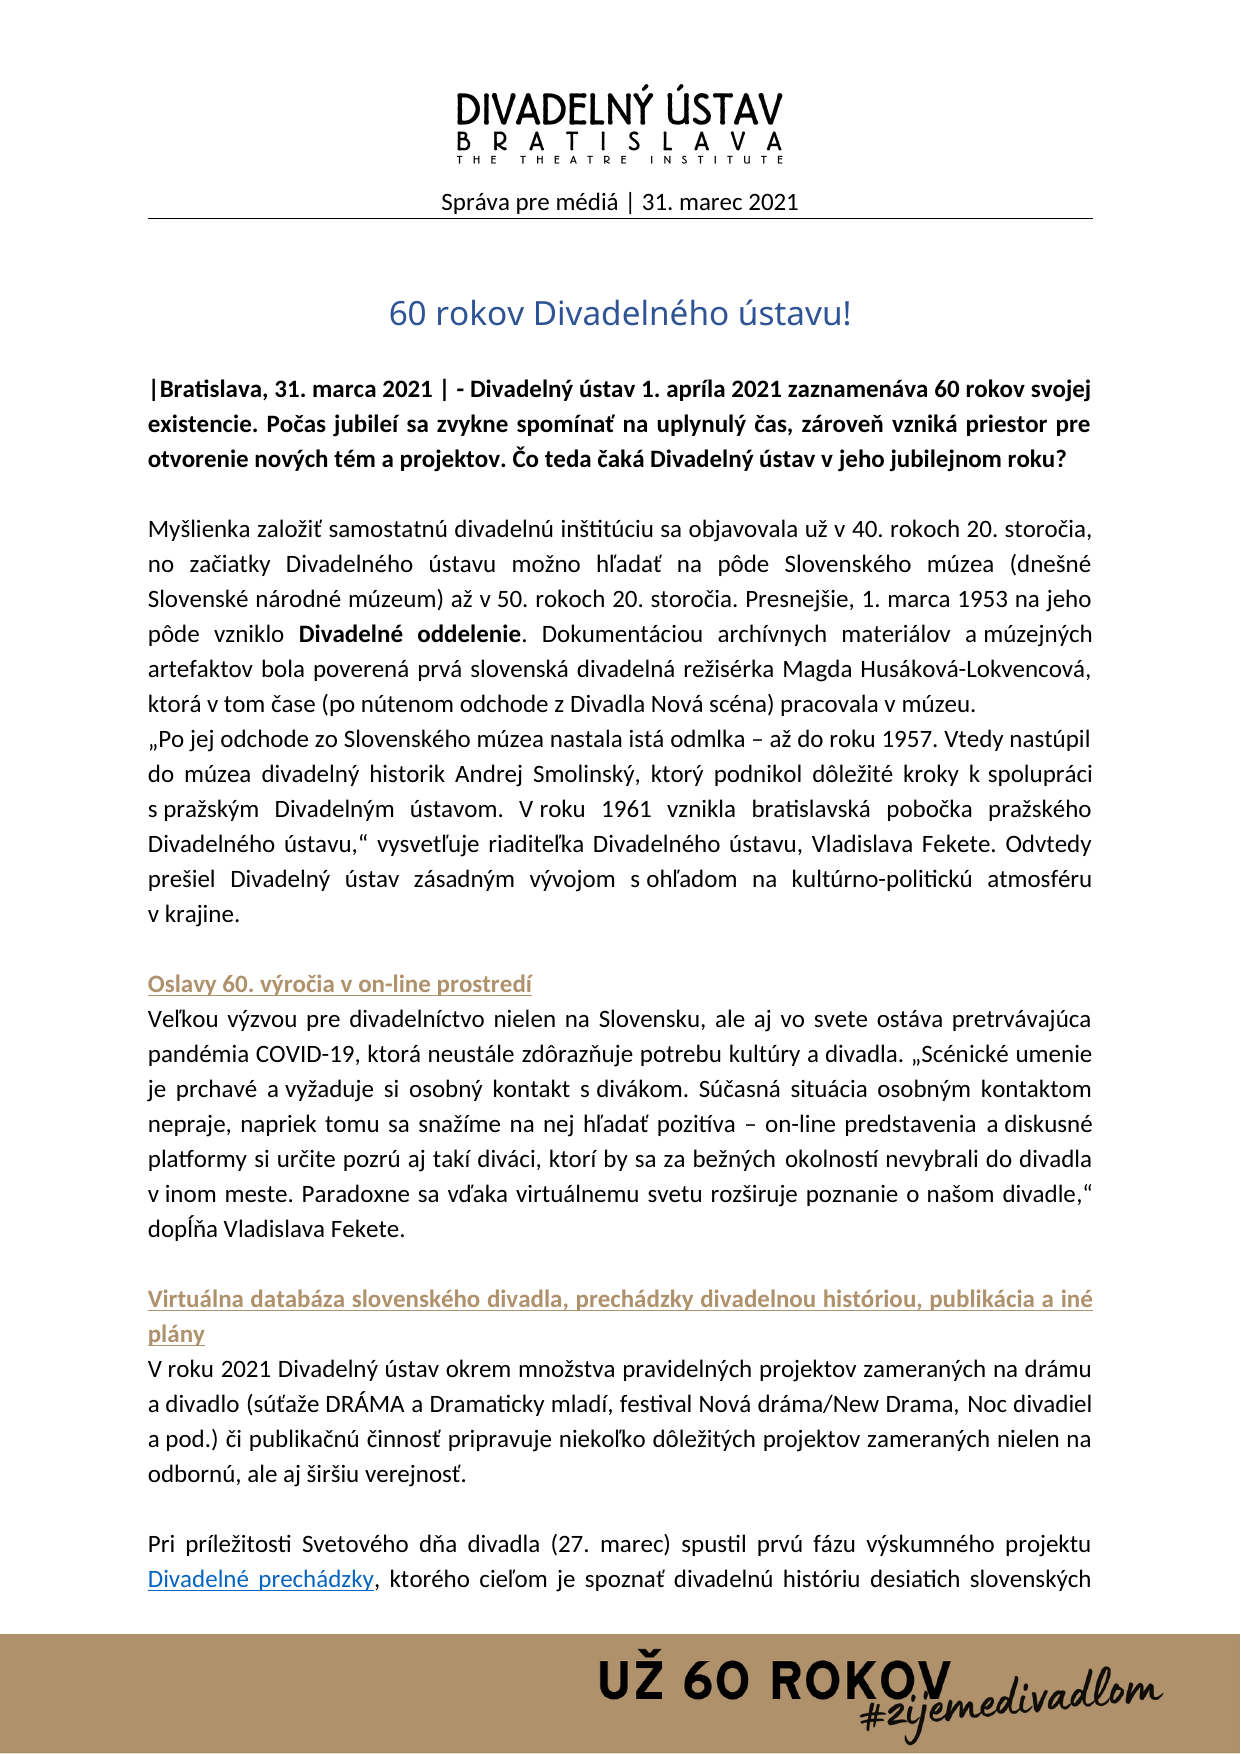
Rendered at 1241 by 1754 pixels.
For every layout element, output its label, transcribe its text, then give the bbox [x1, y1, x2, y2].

text „Po jej odchode zo Slovenského múzea nastala istá odmlka – až do roku 1957. Vtedy nastúpil do múzea divadelný historik Andrej Smolinský, ktorý podnikol dôležité kroky k spolupráci s pražským Divadelným ústavom. V roku 1961 vznikla bratislavská pobočka pražského Divadelného ústavu,“ vysvetľuje riaditeľka Divadelného ústavu, Vladislava Fekete. Odvtedy prešiel Divadelný ústav zásadným vývojom s ohľadom na kultúrno-politickú atmosféru v krajine. [148, 724, 1093, 929]
picture [0, 1634, 1241, 1754]
text V roku 2021 Divadelný ústav okrem množstva pravidelných projektov zameraných na drámu a divadlo (súťaže DRÁMA a Dramaticky mladí, festival Nová dráma/New Drama, Noc divadiel a pod.) či publikačnú činnosť pripravuje niekoľko dôležitých projektov zameraných nielen na odbornú, ale aj širšiu verejnosť. [148, 1354, 1093, 1489]
text |Bratislava, 31. marca 2021 | - Divadelný ústav 1. apríla 2021 zaznamenáva 60 rokov svojej existencie. Počas jubileí sa zvykne spomínať na uplynulý čas, zároveň vzniká priestor pre otvorenie nových tém a projektov. Čo teda čaká Divadelný ústav v jeho jubilejnom roku? [148, 374, 1093, 474]
text Virtuálna databáza slovenského divadla, prechádzky divadelnou históriou, publikácia a iné plány [148, 1311, 1093, 1349]
text Virtuálna databáza slovenského divadla, prechádzky divadelnou históriou, publikácia a iné plány [148, 1284, 1093, 1310]
text Oslavy 60. výročia v on-line prostredí [148, 969, 1093, 999]
subtitle 60 rokov Divadelného ústavu! [148, 290, 1093, 335]
text Myšlienka založiť samostatnú divadelnú inštitúciu sa objavovala už v 40. rokoch 20. storočia, no začiatky Divadelného ústavu možno hľadať na pôde Slovenského múzea (dnešné Slovenské národné múzeum) až v 50. rokoch 20. storočia. Presnejšie, 1. marca 1953 na jeho pôde vzniklo Divadelné oddelenie. Dokumentáciou archívnych materiálov a múzejných artefaktov bola poverená prvá slovenská divadelná režisérka Magda Husáková-Lokvencová, ktorá v tom čase (po nútenom odchode z Divadla Nová scéna) pracovala v múzeu. [148, 514, 1093, 719]
picture [447, 76, 791, 170]
text Veľkou výzvou pre divadelníctvo nielen na Slovensku, ale aj vo svete ostáva pretrvávajúca pandémia COVID-19, ktorá neustále zdôrazňuje potrebu kultúry a divadla. „Scénické umenie je prchavé a vyžaduje si osobný kontakt s divákom. Súčasná situácia osobným kontaktom nepraje, napriek tomu sa snažíme na nej hľadať pozitíva – on-line predstavenia a diskusné platformy si určite pozrú aj takí diváci, ktorí by sa za bežných okolností nevybrali do divadla v inom meste. Paradoxne sa vďaka virtuálnemu svetu rozširuje poznanie o našom divadle,“ dopĺňa Vladislava Fekete. [148, 1004, 1093, 1244]
